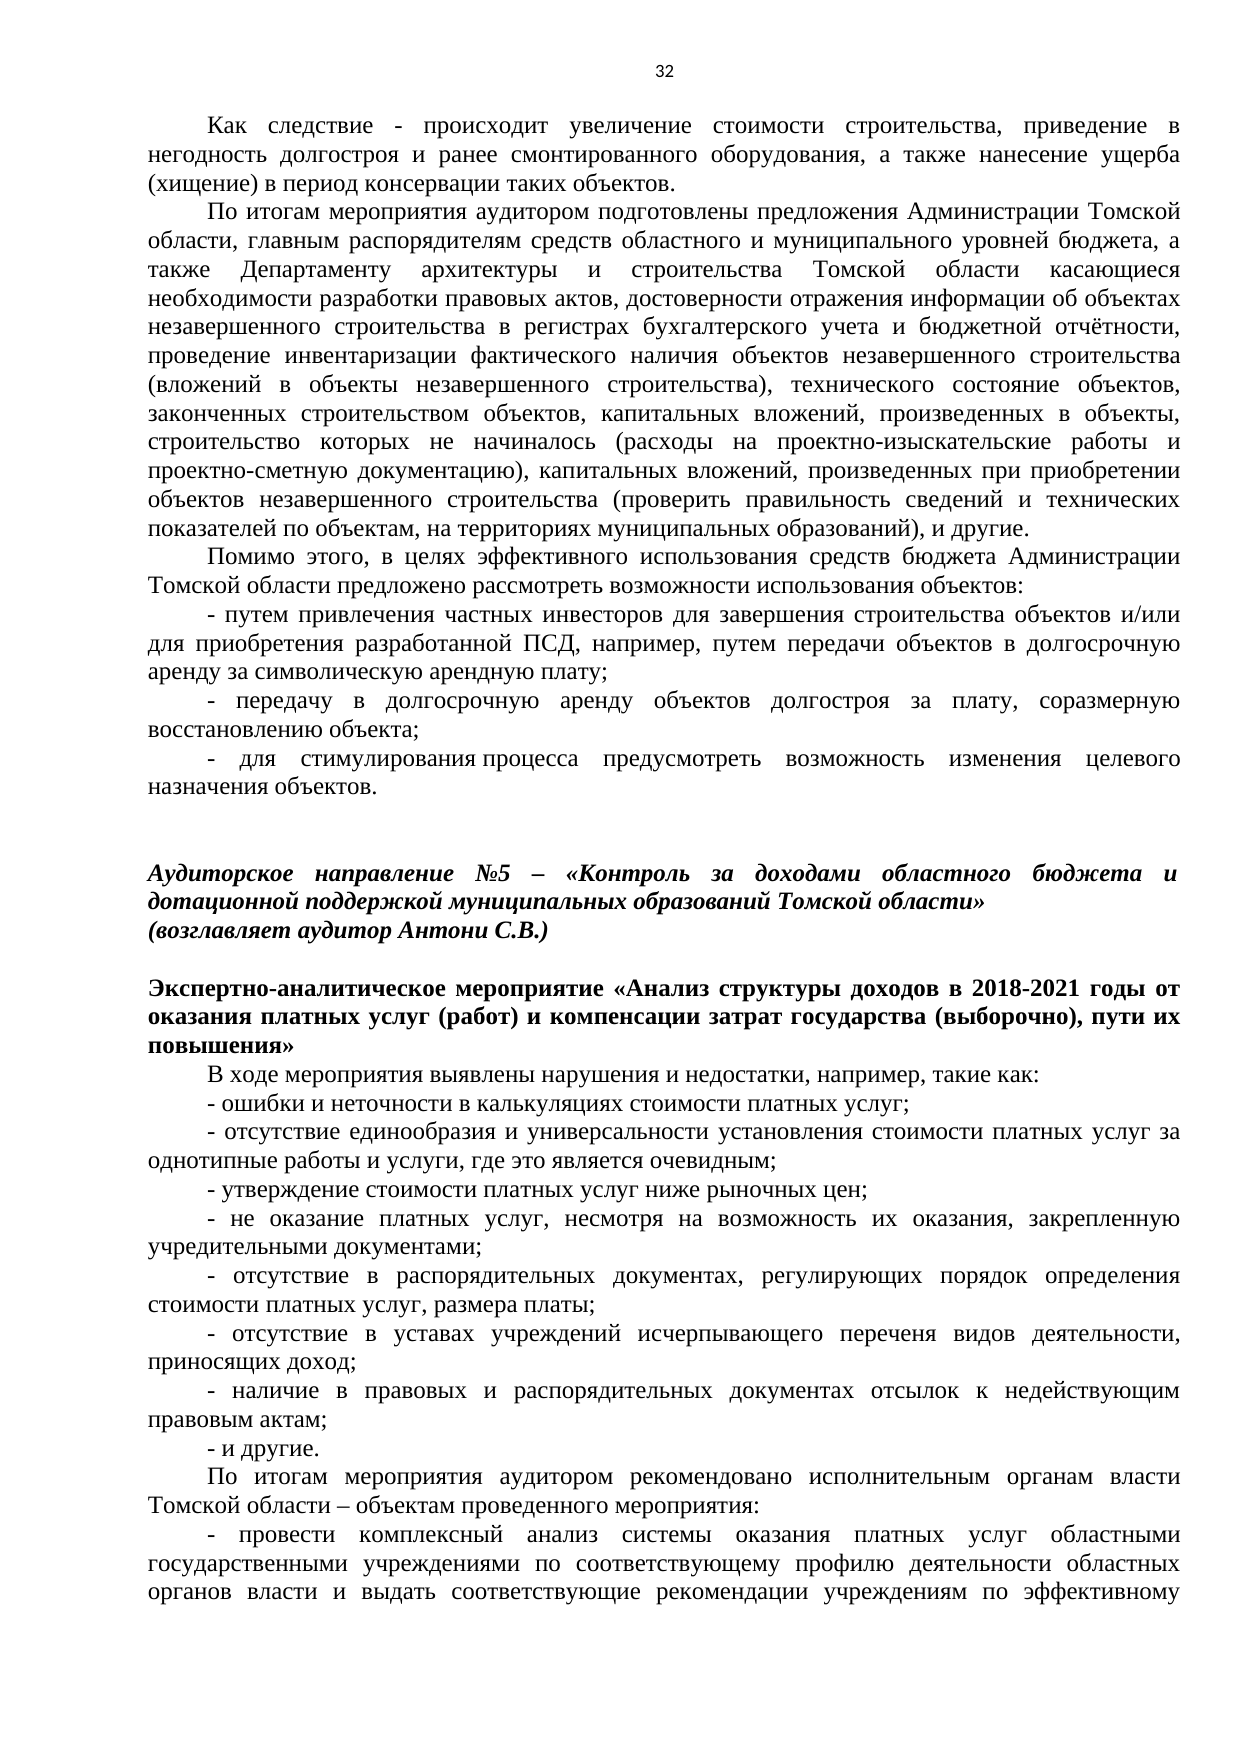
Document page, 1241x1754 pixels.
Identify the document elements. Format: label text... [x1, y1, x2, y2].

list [148, 1519, 1181, 1605]
text - передачу в долгосрочную аренду объектов долгостроя за плату, соразмерную восстановлению объекта; [148, 685, 1181, 743]
text - для стимулирования процесса предусмотреть возможность изменения целевого назначения объектов. [148, 743, 1181, 800]
text Помимо этого, в целях эффективного использования средств бюджета Администрации Томской области предложено рассмотреть возможности использования объектов: [148, 541, 1181, 599]
list По итогам мероприятия аудитором рекомендовано исполнительным органам власти Томской области – объектам проведенного мероприятия: [148, 1461, 1181, 1519]
text В ходе мероприятия выявлены нарушения и недостатки, например, такие как: [148, 1059, 1181, 1088]
text По итогам мероприятия аудитором подготовлены предложения Администрации Томской области, главным распорядителям средств областного и муниципального уровней бюджета, а также Департаменту архитектуры и строительства Томской области касающиеся необходимости разработки правовых актов, достоверности отражения информации об объектах незавершенного строительства в регистрах бухгалтерского учета и бюджетной отчётности, проведение инвентаризации фактического наличия объектов незавершенного строительства (вложений в объекты незавершенного строительства), технического состояние объектов, законченных строительством объектов, капитальных вложений, произведенных в объекты, строительство которых не начиналось (расходы на проектно-изыскательские работы и проектно-сметную документацию), капитальных вложений, произведенных при приобретении объектов незавершенного строительства (проверить правильность сведений и технических показателей по объектам, на территориях муниципальных образований), и другие. [148, 196, 1181, 541]
text - отсутствие в распорядительных документах, регулирующих порядок определения стоимости платных услуг, размера платы; [148, 1260, 1181, 1318]
text - ошибки и неточности в калькуляциях стоимости платных услуг; [148, 1088, 1181, 1116]
text Аудиторское направление №5 – «Контроль за доходами областного бюджета и дотационной поддержкой муниципальных образований Томской области» [148, 858, 1181, 915]
text - путем привлечения частных инвесторов для завершения строительства объектов и/или для приобретения разработанной ПСД, например, путем передачи объектов в долгосрочную аренду за символическую арендную плату; [148, 599, 1181, 685]
text - наличие в правовых и распорядительных документах отсылок к недействующим правовым актам; [148, 1375, 1181, 1433]
text - утверждение стоимости платных услуг ниже рыночных цен; [148, 1174, 1181, 1203]
text Экспертно-аналитическое мероприятие «Анализ структуры доходов в 2018-2021 годы от оказания платных услуг (работ) и компенсации затрат государства (выборочно), пути их повышения» [148, 973, 1181, 1059]
text - не оказание платных услуг, несмотря на возможность их оказания, закрепленную учредительными документами; [148, 1203, 1181, 1260]
text - отсутствие в уставах учреждений исчерпывающего переченя видов деятельности, приносящих доход; [148, 1318, 1181, 1375]
list Как следствие - происходит увеличение стоимости строительства, приведение в негодность долгостроя и ранее смонтированного оборудования, а также нанесение ущерба (хищение) в период консервации таких объектов. [148, 110, 1181, 196]
text (возглавляет аудитор Антони С.В.) [148, 915, 1181, 944]
text - и другие. [148, 1433, 1181, 1461]
text - отсутствие единообразия и универсальности установления стоимости платных услуг за однотипные работы и услуги, где это является очевидным; [148, 1116, 1181, 1174]
